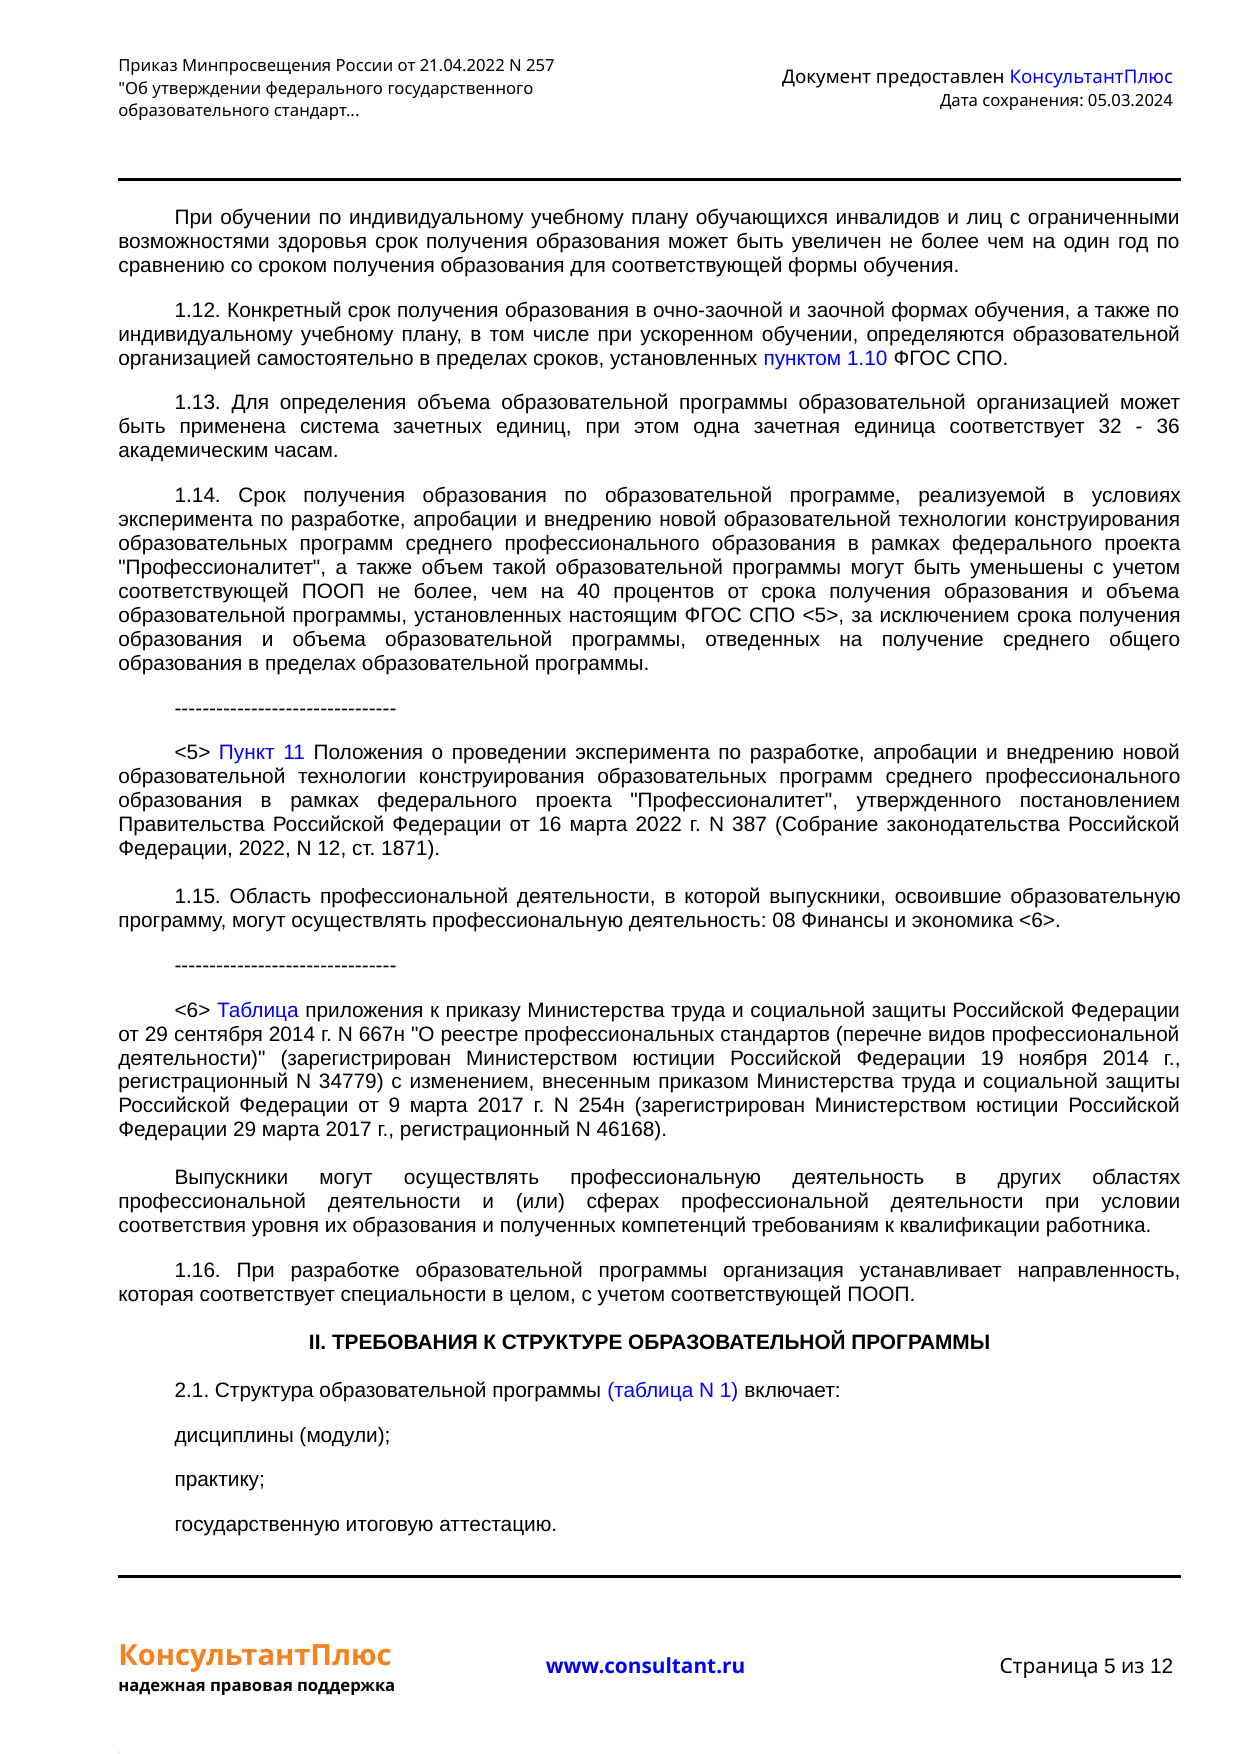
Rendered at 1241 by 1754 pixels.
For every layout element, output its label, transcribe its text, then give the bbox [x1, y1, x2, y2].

text 2.1. Структура образовательной программы (таблица N 1) включает: [118, 1378, 1181, 1402]
text -------------------------------- [118, 953, 1181, 977]
text -------------------------------- [118, 695, 1181, 719]
text 1.16. При разработке образовательной программы организация устанавливает направленность, которая соответствует специальности в целом, с учетом соответствующей ПООП. [118, 1258, 1181, 1306]
text При обучении по индивидуальному учебному плану обучающихся инвалидов и лиц с ограниченными возможностями здоровья срок получения образования может быть увеличен не более чем на один год по сравнению со сроком получения образования для соответствующей формы обучения. [118, 205, 1181, 277]
text 1.14. Срок получения образования по образовательной программе, реализуемой в условиях эксперимента по разработке, апробации и внедрению новой образовательной технологии конструирования образовательных программ среднего профессионального образования в рамках федерального проекта "Профессионалитет", а также объем такой образовательной программы могут быть уменьшены с учетом соответствующей ПООП не более, чем на 40 процентов от срока получения образования и объема образовательной программы, установленных настоящим ФГОС СПО <5>, за исключением срока получения образования и объема образовательной программы, отведенных на получение среднего общего образования в пределах образовательной программы. [118, 483, 1181, 674]
text 1.15. Область профессиональной деятельности, в которой выпускники, освоившие образовательную программу, могут осуществлять профессиональную деятельность: 08 Финансы и экономика <6>. [118, 884, 1181, 932]
text <5> Пункт 11 Положения о проведении эксперимента по разработке, апробации и внедрению новой образовательной технологии конструирования образовательных программ среднего профессионального образования в рамках федерального проекта "Профессионалитет", утвержденного постановлением Правительства Российской Федерации от 16 марта 2022 г. N 387 (Собрание законодательства Российской Федерации, 2022, N 12, ст. 1871). [118, 740, 1181, 860]
title II. ТРЕБОВАНИЯ К СТРУКТУРЕ ОБРАЗОВАТЕЛЬНОЙ ПРОГРАММЫ [118, 1330, 1181, 1354]
text Выпускники могут осуществлять профессиональную деятельность в других областях профессиональной деятельности и (или) сферах профессиональной деятельности при условии соответствия уровня их образования и полученных компетенций требованиям к квалификации работника. [118, 1165, 1181, 1237]
text <6> Таблица приложения к приказу Министерства труда и социальной защиты Российской Федерации от 29 сентября 2014 г. N 667н "О реестре профессиональных стандартов (перечне видов профессиональной деятельности)" (зарегистрирован Министерством юстиции Российской Федерации 19 ноября 2014 г., регистрационный N 34779) с изменением, внесенным приказом Министерства труда и социальной защиты Российской Федерации от 9 марта 2017 г. N 254н (зарегистрирован Министерством юстиции Российской Федерации 29 марта 2017 г., регистрационный N 46168). [118, 997, 1181, 1141]
text 1.12. Конкретный срок получения образования в очно-заочной и заочной формах обучения, а также по индивидуальному учебному плану, в том числе при ускоренном обучении, определяются образовательной организацией самостоятельно в пределах сроков, установленных пунктом 1.10 ФГОС СПО. [118, 297, 1181, 369]
text практику; [118, 1467, 1181, 1491]
text государственную итоговую аттестацию. [118, 1512, 1181, 1536]
text дисциплины (модули); [118, 1422, 1181, 1446]
text 1.13. Для определения объема образовательной программы образовательной организацией может быть применена система зачетных единиц, при этом одна зачетная единица соответствует 32 - 36 академическим часам. [118, 390, 1181, 462]
